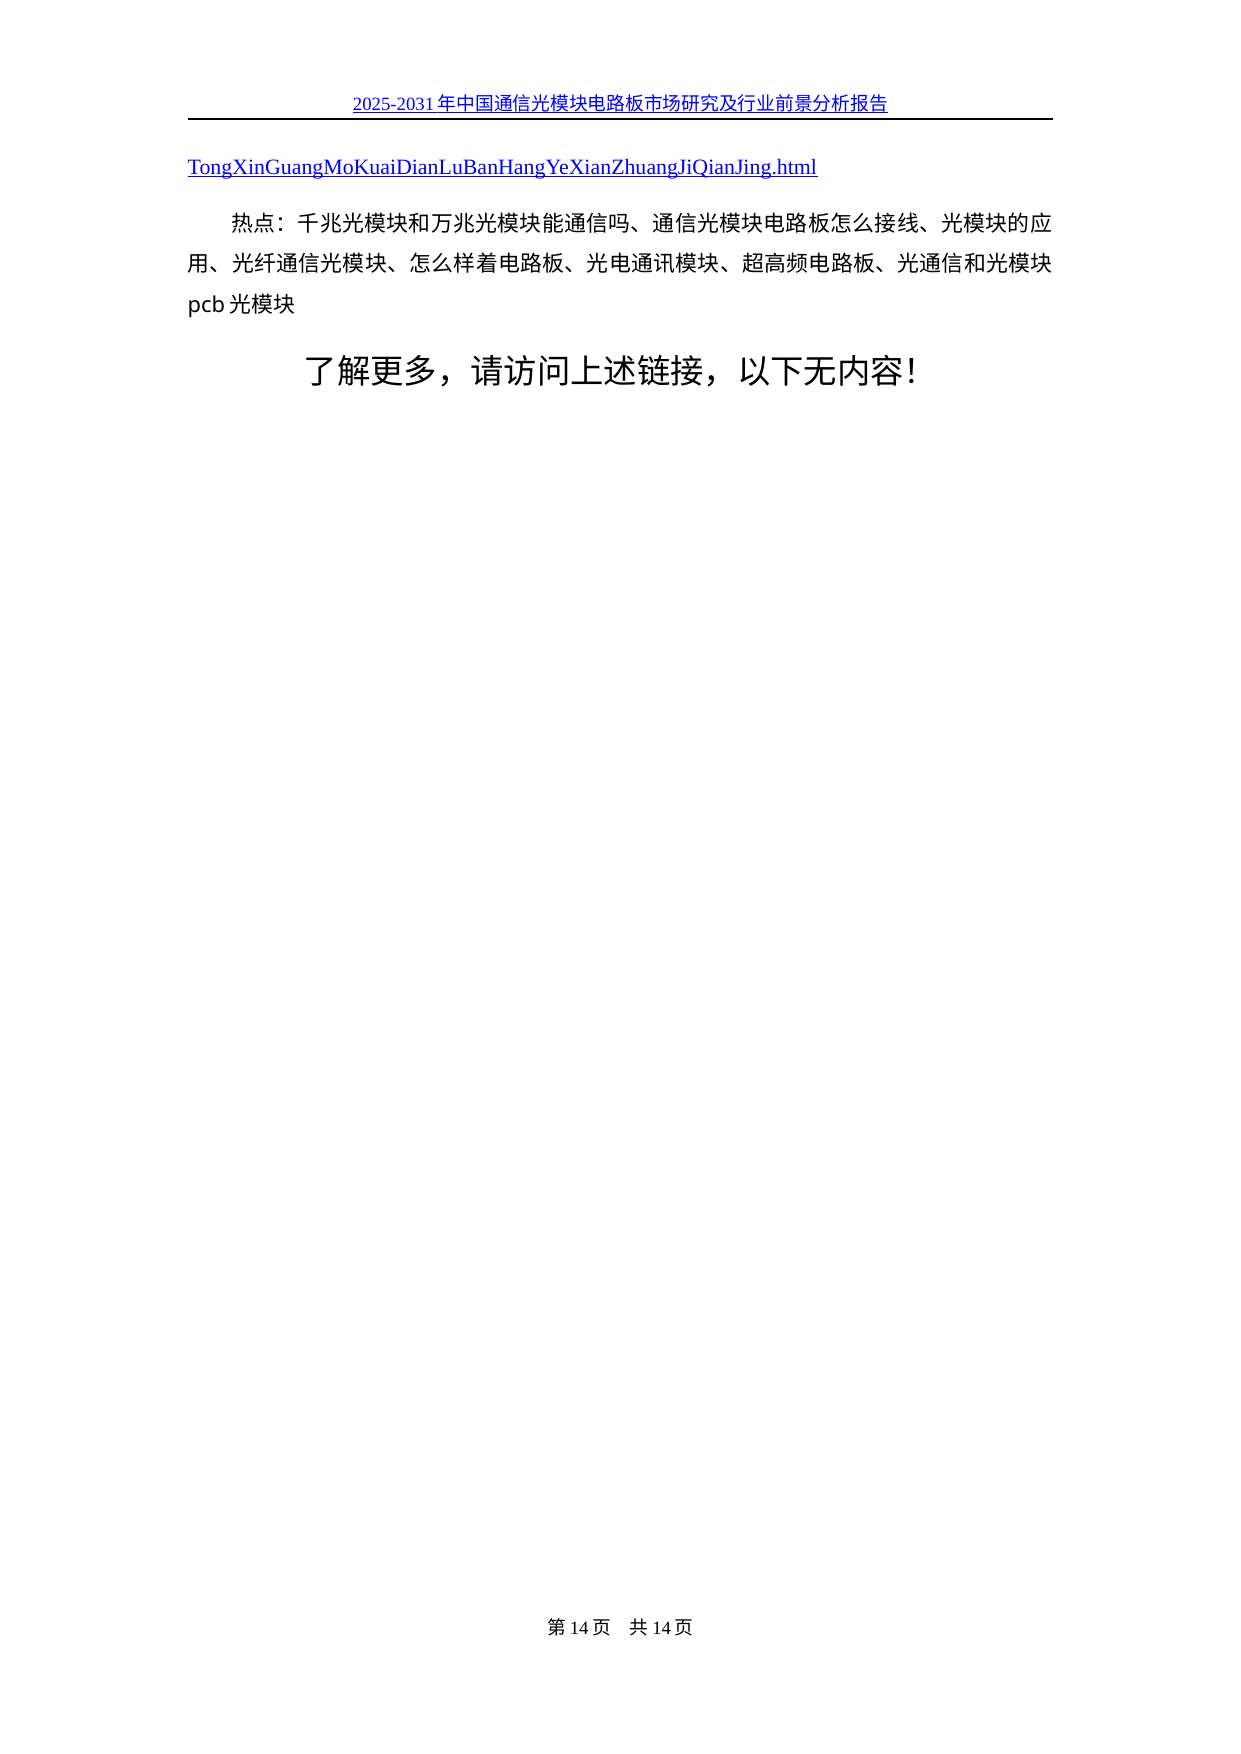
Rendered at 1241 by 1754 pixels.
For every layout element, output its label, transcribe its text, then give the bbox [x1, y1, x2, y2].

title 了解更多，请访问上述链接，以下无内容！ [187, 337, 1053, 402]
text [187, 150, 1053, 183]
text 热点：千兆光模块和万兆光模块能通信吗、通信光模块电路板怎么接线、光模块的应用、光纤通信光模块、怎么样着电路板、光电通讯模块、超高频电路板、光通信和光模块、pcb光模块 [187, 205, 1053, 319]
